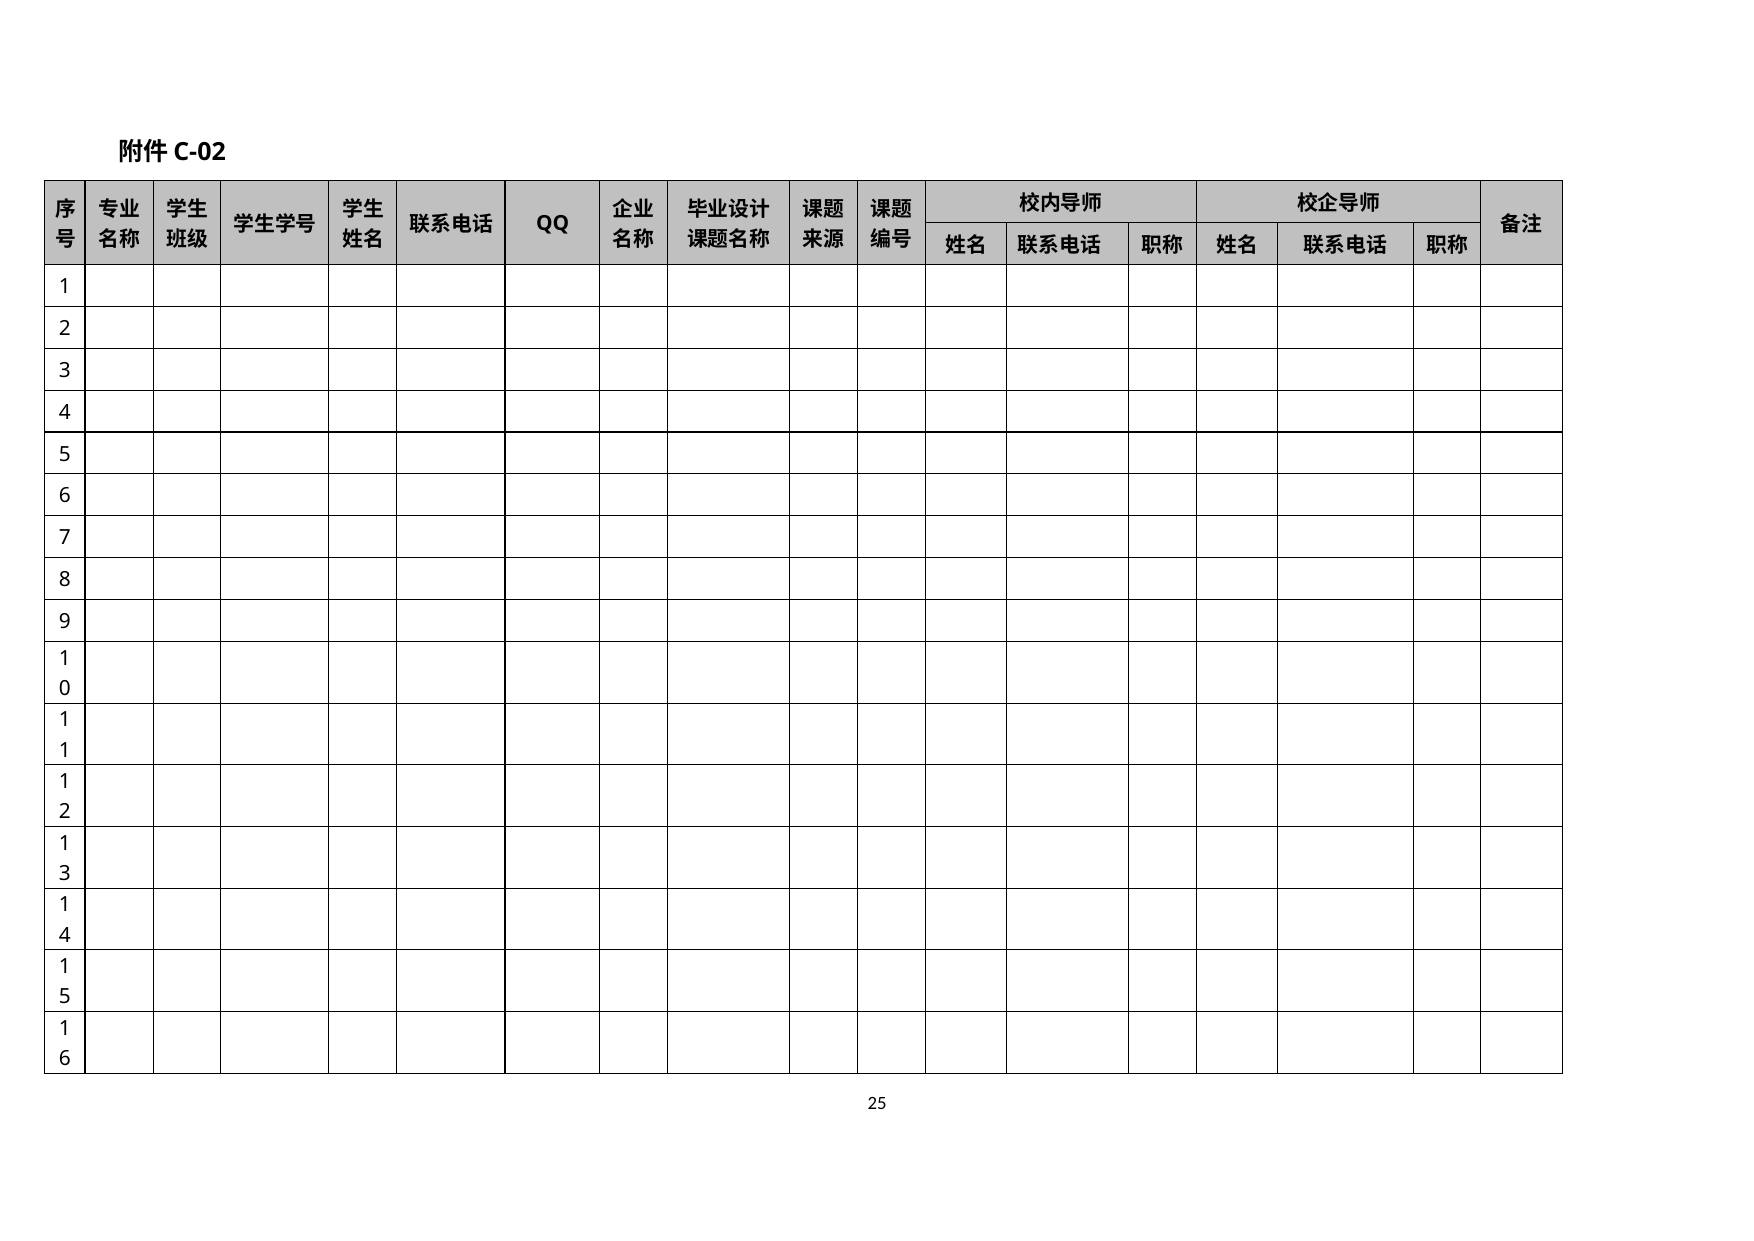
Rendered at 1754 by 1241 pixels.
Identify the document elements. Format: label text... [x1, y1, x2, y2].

table_cell [221, 765, 328, 826]
table_cell [790, 516, 857, 557]
table_cell [600, 704, 667, 764]
table_cell 2 [45, 307, 84, 348]
table_cell [1278, 889, 1413, 949]
table_cell [154, 349, 220, 389]
table_cell [1129, 642, 1196, 702]
table_cell [1481, 765, 1562, 826]
table_cell [1414, 642, 1480, 702]
table_cell [329, 474, 396, 515]
table_cell [1007, 600, 1128, 641]
table_cell [1197, 474, 1277, 515]
table_cell [329, 889, 396, 949]
table_cell [329, 265, 396, 306]
table_cell [1197, 950, 1277, 1011]
table_cell [926, 349, 1006, 389]
table_cell [154, 889, 220, 949]
table_cell [858, 1012, 925, 1072]
table_cell 职称 [1414, 223, 1480, 264]
table_header 毕业设计课题名称 [668, 181, 789, 264]
table_cell [858, 642, 925, 702]
table_cell [1414, 516, 1480, 557]
table_cell [1197, 265, 1277, 306]
table_cell [600, 827, 667, 887]
table_cell [1197, 349, 1277, 389]
table_header 课题编号 [858, 181, 925, 264]
table_cell [668, 827, 789, 887]
table_header 联系电话 [397, 181, 504, 264]
table_cell [1481, 349, 1562, 389]
table_cell [858, 889, 925, 949]
table_cell [790, 704, 857, 764]
table_cell [600, 765, 667, 826]
table_cell [86, 642, 153, 702]
table_cell [1197, 391, 1277, 431]
table_cell [506, 827, 599, 887]
table_header 学生学号 [221, 181, 328, 264]
table_cell [154, 558, 220, 599]
table_cell [1414, 558, 1480, 599]
table_cell [154, 704, 220, 764]
table_cell 15 [45, 950, 84, 1011]
table_cell [397, 950, 504, 1011]
table_header 学生姓名 [329, 181, 396, 264]
table_cell [600, 349, 667, 389]
table_cell [1129, 765, 1196, 826]
table_cell [1481, 889, 1562, 949]
table_cell [1278, 558, 1413, 599]
table_cell [600, 307, 667, 348]
table_cell [221, 265, 328, 306]
table_cell [790, 558, 857, 599]
table_cell 14 [45, 889, 84, 949]
table_cell [506, 558, 599, 599]
table_cell [668, 600, 789, 641]
table_cell [506, 600, 599, 641]
table_cell [397, 474, 504, 515]
table_cell [329, 307, 396, 348]
table_cell [329, 827, 396, 887]
table_cell [1278, 950, 1413, 1011]
table_cell [397, 516, 504, 557]
table_cell 5 [45, 433, 84, 473]
table_cell [1414, 950, 1480, 1011]
table_cell [397, 265, 504, 306]
table_cell [221, 558, 328, 599]
table_cell [1007, 1012, 1128, 1072]
table_cell [506, 474, 599, 515]
table_cell [926, 704, 1006, 764]
table_cell [1481, 827, 1562, 887]
table_cell [1007, 827, 1128, 887]
table_cell [221, 516, 328, 557]
table_cell [329, 642, 396, 702]
table_cell [154, 950, 220, 1011]
table_cell [668, 474, 789, 515]
table_cell [1129, 889, 1196, 949]
table_cell [329, 950, 396, 1011]
table_cell [926, 950, 1006, 1011]
table_cell [1414, 765, 1480, 826]
table_cell [221, 642, 328, 702]
table_cell [329, 349, 396, 389]
table_cell [600, 600, 667, 641]
table_cell [1414, 307, 1480, 348]
table_cell [154, 1012, 220, 1072]
table_cell [1197, 827, 1277, 887]
table_cell [926, 889, 1006, 949]
table_cell [1278, 600, 1413, 641]
table_cell [397, 433, 504, 473]
table_cell 姓名 [926, 223, 1006, 264]
table_cell [154, 827, 220, 887]
table_cell [858, 600, 925, 641]
table_cell [1007, 642, 1128, 702]
table_cell [86, 889, 153, 949]
table_cell [329, 558, 396, 599]
table_cell [221, 950, 328, 1011]
table_cell [506, 889, 599, 949]
table_cell [1007, 516, 1128, 557]
table_cell [1278, 827, 1413, 887]
table_cell [86, 265, 153, 306]
table_cell 联系电话 [1007, 223, 1128, 264]
table_cell [329, 391, 396, 431]
table_cell [1007, 950, 1128, 1011]
table_cell [1278, 265, 1413, 306]
table_cell [154, 433, 220, 473]
table_cell [790, 265, 857, 306]
table_cell [1481, 265, 1562, 306]
table_cell [790, 349, 857, 389]
table_cell 1 [45, 265, 84, 306]
table_cell [1007, 474, 1128, 515]
table_cell [1414, 391, 1480, 431]
table_cell [926, 1012, 1006, 1072]
table_cell [1414, 827, 1480, 887]
table_cell [506, 391, 599, 431]
table_cell [506, 265, 599, 306]
table_cell [600, 474, 667, 515]
table_cell [221, 349, 328, 389]
table_cell [926, 433, 1006, 473]
table_cell [1129, 558, 1196, 599]
table_cell [1481, 600, 1562, 641]
table_cell [506, 307, 599, 348]
table_cell [221, 889, 328, 949]
table_cell [668, 307, 789, 348]
table_cell [397, 349, 504, 389]
table_cell [790, 474, 857, 515]
table_cell [221, 1012, 328, 1072]
table_cell [154, 642, 220, 702]
table_cell [1129, 265, 1196, 306]
table_cell [1481, 1012, 1562, 1072]
table_cell [1007, 391, 1128, 431]
table_cell [790, 600, 857, 641]
table_cell [668, 265, 789, 306]
table_cell [329, 433, 396, 473]
table_cell [221, 433, 328, 473]
table_cell [1197, 889, 1277, 949]
table_cell 13 [45, 827, 84, 887]
table_cell [221, 827, 328, 887]
table_cell [1278, 349, 1413, 389]
table_cell [926, 765, 1006, 826]
table_cell [506, 516, 599, 557]
table_cell 7 [45, 516, 84, 557]
table_cell [668, 516, 789, 557]
table_cell [506, 642, 599, 702]
table_cell [600, 433, 667, 473]
table_cell 12 [45, 765, 84, 826]
table_cell [1129, 349, 1196, 389]
table_cell [668, 765, 789, 826]
table_cell [506, 950, 599, 1011]
table_cell [926, 642, 1006, 702]
table_cell [1278, 391, 1413, 431]
table_cell [926, 600, 1006, 641]
table_cell [154, 391, 220, 431]
table_cell [926, 516, 1006, 557]
table_cell [329, 600, 396, 641]
table_header 校内导师 [926, 181, 1196, 222]
table_cell [1129, 433, 1196, 473]
table_cell [1414, 889, 1480, 949]
table_cell [600, 889, 667, 949]
table_cell [221, 474, 328, 515]
table_cell [1278, 1012, 1413, 1072]
table_cell [86, 307, 153, 348]
table_cell 联系电话 [1278, 223, 1413, 264]
table_cell [858, 391, 925, 431]
table_cell [790, 889, 857, 949]
table_cell [668, 433, 789, 473]
table_cell [1481, 558, 1562, 599]
table_cell [858, 265, 925, 306]
table_cell [1414, 265, 1480, 306]
table_cell [506, 349, 599, 389]
table_cell [926, 265, 1006, 306]
table_cell [86, 704, 153, 764]
table_cell [1129, 516, 1196, 557]
table_cell [1278, 474, 1413, 515]
table_cell [668, 889, 789, 949]
table_cell [790, 307, 857, 348]
table_cell [1129, 950, 1196, 1011]
table_cell [1197, 433, 1277, 473]
table_cell [397, 642, 504, 702]
table_cell [1414, 433, 1480, 473]
table_cell [926, 307, 1006, 348]
table_cell [926, 558, 1006, 599]
table_cell [397, 704, 504, 764]
table_cell [668, 558, 789, 599]
table_cell [1197, 704, 1277, 764]
table_cell [858, 827, 925, 887]
table_cell [329, 516, 396, 557]
table_cell [86, 433, 153, 473]
table_cell [154, 516, 220, 557]
table_header 课题来源 [790, 181, 857, 264]
table_cell [221, 391, 328, 431]
table_cell [1129, 600, 1196, 641]
table_cell [506, 433, 599, 473]
table_cell [86, 558, 153, 599]
table_cell [397, 889, 504, 949]
table_cell [668, 391, 789, 431]
table_cell [1197, 642, 1277, 702]
table_cell [1007, 889, 1128, 949]
table_cell [668, 1012, 789, 1072]
table_cell [790, 433, 857, 473]
table_cell [154, 765, 220, 826]
table_cell [858, 433, 925, 473]
table_header QQ [506, 181, 599, 264]
table_cell 4 [45, 391, 84, 431]
table_cell [1007, 704, 1128, 764]
table_cell [1197, 558, 1277, 599]
table_cell [600, 558, 667, 599]
table_cell [1481, 433, 1562, 473]
table_header 学生班级 [154, 181, 220, 264]
table_cell [506, 704, 599, 764]
table_cell [86, 349, 153, 389]
table_cell [86, 765, 153, 826]
table_cell [1007, 433, 1128, 473]
table_cell [1129, 307, 1196, 348]
table_cell [329, 765, 396, 826]
table_cell [790, 642, 857, 702]
table_cell [397, 307, 504, 348]
table_cell [86, 516, 153, 557]
table_cell [1278, 433, 1413, 473]
table_cell [1197, 765, 1277, 826]
table_cell [1007, 765, 1128, 826]
table_cell [790, 765, 857, 826]
table_cell 3 [45, 349, 84, 389]
table_cell [397, 1012, 504, 1072]
table_cell [1197, 1012, 1277, 1072]
table_cell [86, 391, 153, 431]
table_cell [600, 265, 667, 306]
table_cell 9 [45, 600, 84, 641]
table_cell [154, 265, 220, 306]
table_cell 10 [45, 642, 84, 702]
table_cell [154, 474, 220, 515]
text 附件C-02 [118, 119, 1636, 180]
table_cell [1129, 1012, 1196, 1072]
table_cell [926, 391, 1006, 431]
table_cell [154, 307, 220, 348]
table_cell [397, 827, 504, 887]
table_cell [858, 765, 925, 826]
table_cell [1481, 704, 1562, 764]
table_cell [221, 704, 328, 764]
table_cell [790, 827, 857, 887]
table_cell [1278, 765, 1413, 826]
table_cell [154, 600, 220, 641]
table_cell [1278, 642, 1413, 702]
table_cell [1197, 307, 1277, 348]
table_cell [1481, 474, 1562, 515]
table_cell [858, 516, 925, 557]
table_cell [1007, 349, 1128, 389]
table_cell [1481, 950, 1562, 1011]
table_cell [858, 950, 925, 1011]
table_cell [397, 765, 504, 826]
table_cell [600, 1012, 667, 1072]
table_cell [790, 391, 857, 431]
table_cell [858, 558, 925, 599]
table_cell [1278, 307, 1413, 348]
table_cell [1007, 265, 1128, 306]
table_cell 6 [45, 474, 84, 515]
table_cell [329, 1012, 396, 1072]
table_cell [600, 642, 667, 702]
table_cell [790, 950, 857, 1011]
table_cell [506, 765, 599, 826]
table_cell [397, 558, 504, 599]
table_cell [221, 600, 328, 641]
table_cell 姓名 [1197, 223, 1277, 264]
table_cell [668, 950, 789, 1011]
table_cell [600, 516, 667, 557]
table_cell [86, 827, 153, 887]
table_cell [668, 642, 789, 702]
table_cell [790, 1012, 857, 1072]
table_cell [1007, 558, 1128, 599]
table_cell [1129, 391, 1196, 431]
table_cell [1414, 349, 1480, 389]
table_cell [1414, 474, 1480, 515]
table_cell [1481, 307, 1562, 348]
table_cell [600, 391, 667, 431]
table_cell [397, 600, 504, 641]
table_cell [600, 950, 667, 1011]
table_cell [329, 704, 396, 764]
table_cell [926, 474, 1006, 515]
table_cell [1414, 1012, 1480, 1072]
table_cell 16 [45, 1012, 84, 1072]
table_cell [1129, 827, 1196, 887]
table_header 专业名称 [86, 181, 153, 264]
table_header 备注 [1481, 181, 1562, 264]
table_header 序号 [45, 181, 84, 264]
table_cell [1278, 704, 1413, 764]
table_cell [1414, 600, 1480, 641]
table_cell 职称 [1129, 223, 1196, 264]
table_cell [1129, 704, 1196, 764]
table_cell [668, 704, 789, 764]
table_cell [221, 307, 328, 348]
table_cell [1481, 642, 1562, 702]
table_cell [1197, 600, 1277, 641]
table_cell [86, 474, 153, 515]
table_cell [858, 704, 925, 764]
table_cell [1129, 474, 1196, 515]
table_cell [1414, 704, 1480, 764]
table_cell [506, 1012, 599, 1072]
table_header 校企导师 [1197, 181, 1480, 222]
table_cell [858, 474, 925, 515]
table_cell [86, 950, 153, 1011]
table_cell [1278, 516, 1413, 557]
table_cell 8 [45, 558, 84, 599]
table_cell [397, 391, 504, 431]
table_cell 11 [45, 704, 84, 764]
table_cell [1481, 516, 1562, 557]
table_cell [1007, 307, 1128, 348]
table_cell [858, 349, 925, 389]
table_cell [668, 349, 789, 389]
table_cell [858, 307, 925, 348]
table_cell [926, 827, 1006, 887]
table_header 企业名称 [600, 181, 667, 264]
table_cell [86, 1012, 153, 1072]
table_cell [86, 600, 153, 641]
table_cell [1481, 391, 1562, 431]
table_cell [1197, 516, 1277, 557]
